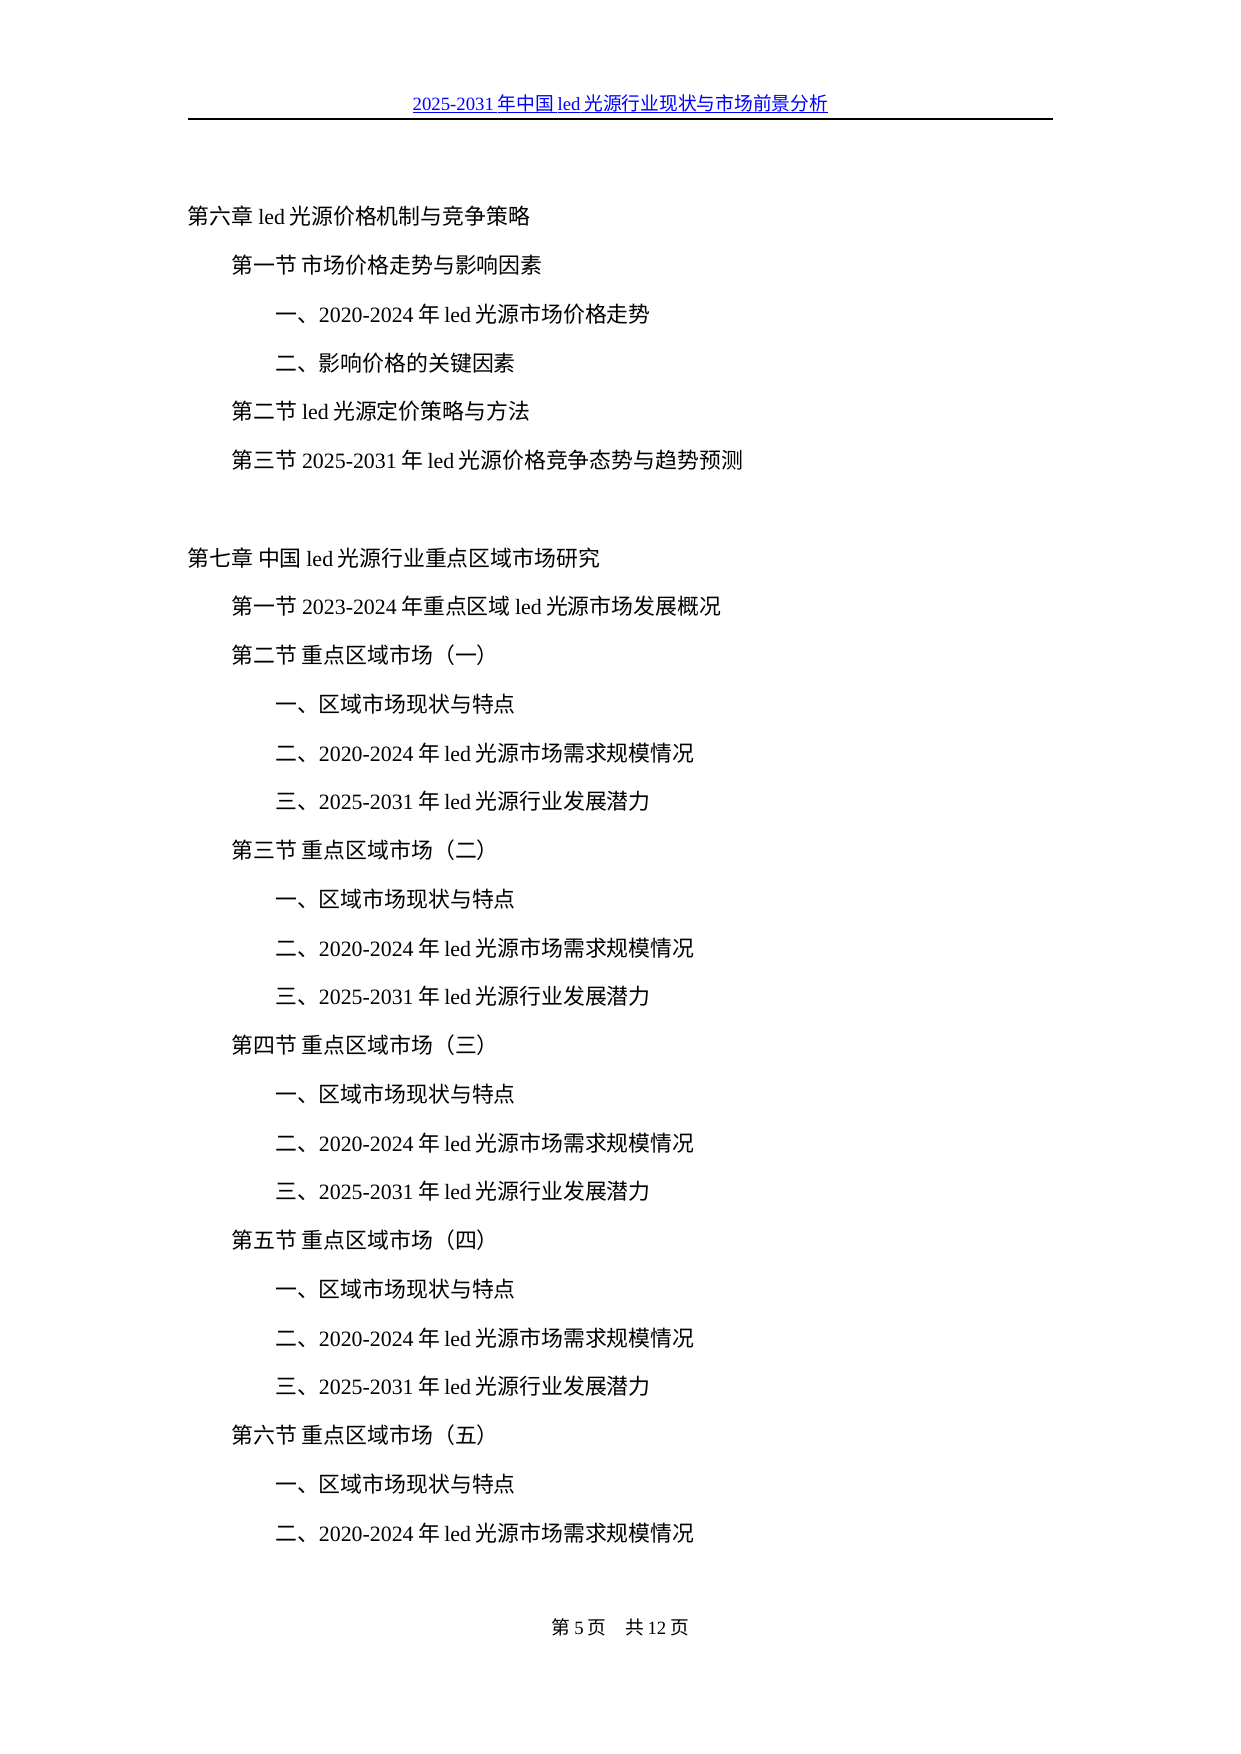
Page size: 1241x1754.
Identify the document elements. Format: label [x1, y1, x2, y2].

text [187, 150, 1053, 1548]
